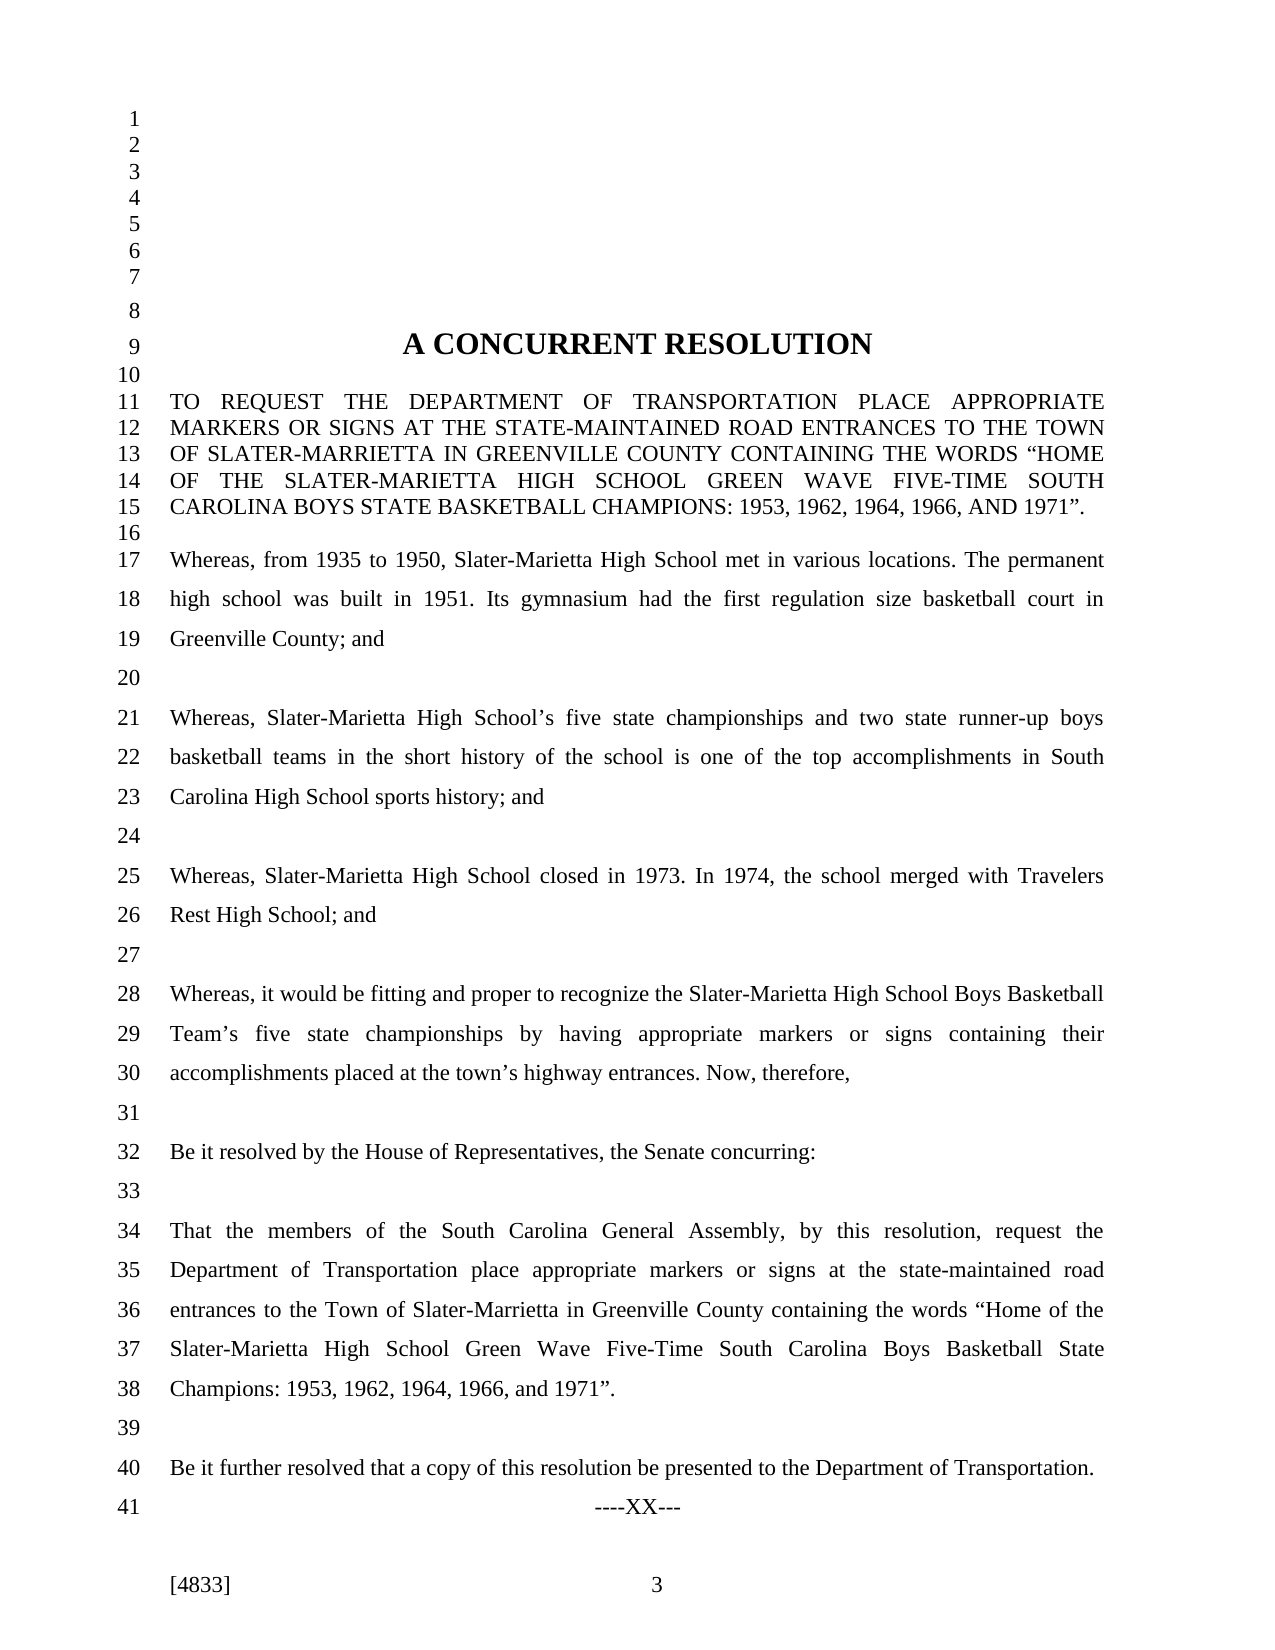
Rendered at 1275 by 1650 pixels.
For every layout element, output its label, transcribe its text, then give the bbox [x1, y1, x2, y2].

text Whereas, it would be fitting and proper to recognize the Slater-Marietta High School Boys Basketball Team’s five state championships by having appropriate markers or signs containing their accomplishments placed at the town’s highway entrances. Now, therefore, [169, 980, 1106, 1085]
text That the members of the South Carolina General Assembly, by this resolution, request the Department of Transportation place appropriate markers or signs at the state-maintained road entrances to the Town of Slater-Marrietta in Greenville County containing the words “Home of the Slater-Marietta High School Green Wave Five-Time South Carolina Boys Basketball State Champions: 1953, 1962, 1964, 1966, and 1971”. [169, 1217, 1106, 1401]
text A concurrent RESOLUTION [169, 325, 1106, 361]
text Be it resolved by the House of Representatives, the Senate concurring: [169, 1138, 1106, 1164]
text Whereas, from 1935 to 1950, Slater-Marietta High School met in various locations. The permanent high school was built in 1951. Its gymnasium had the first regulation size basketball court in Greenville County; and [169, 546, 1106, 651]
text Whereas, Slater-Marietta High School closed in 1973. In 1974, the school merged with Travelers Rest High School; and [169, 862, 1106, 927]
text Whereas, Slater-Marietta High School’s five state championships and two state runner-up boys basketball teams in the short history of the school is one of the top accomplishments in South Carolina High School sports history; and [169, 704, 1106, 809]
text ----XX--- [169, 1493, 1106, 1520]
text Be it further resolved that a copy of this resolution be presented to the Department of Transportation. [169, 1454, 1106, 1480]
